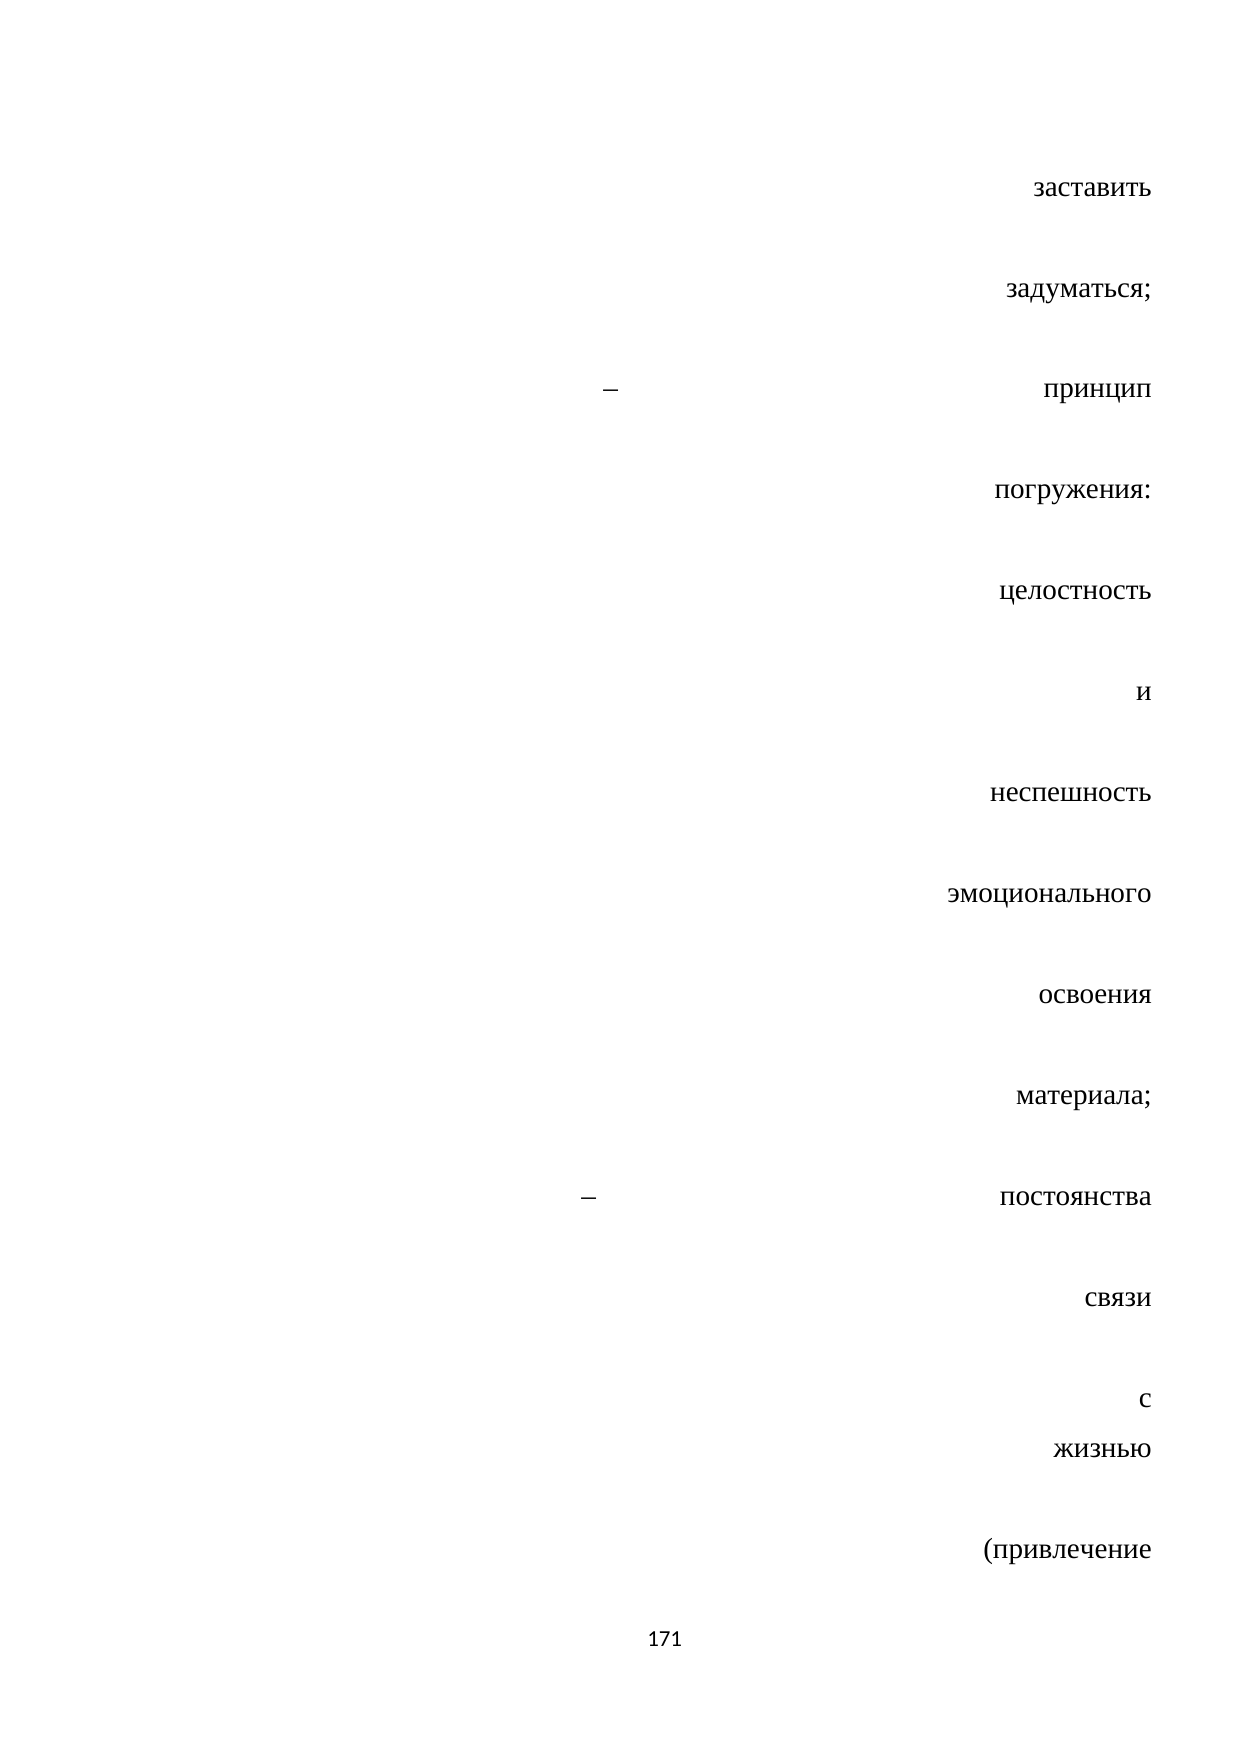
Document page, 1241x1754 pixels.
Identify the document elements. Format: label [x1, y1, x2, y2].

text [177, 118, 1152, 1615]
